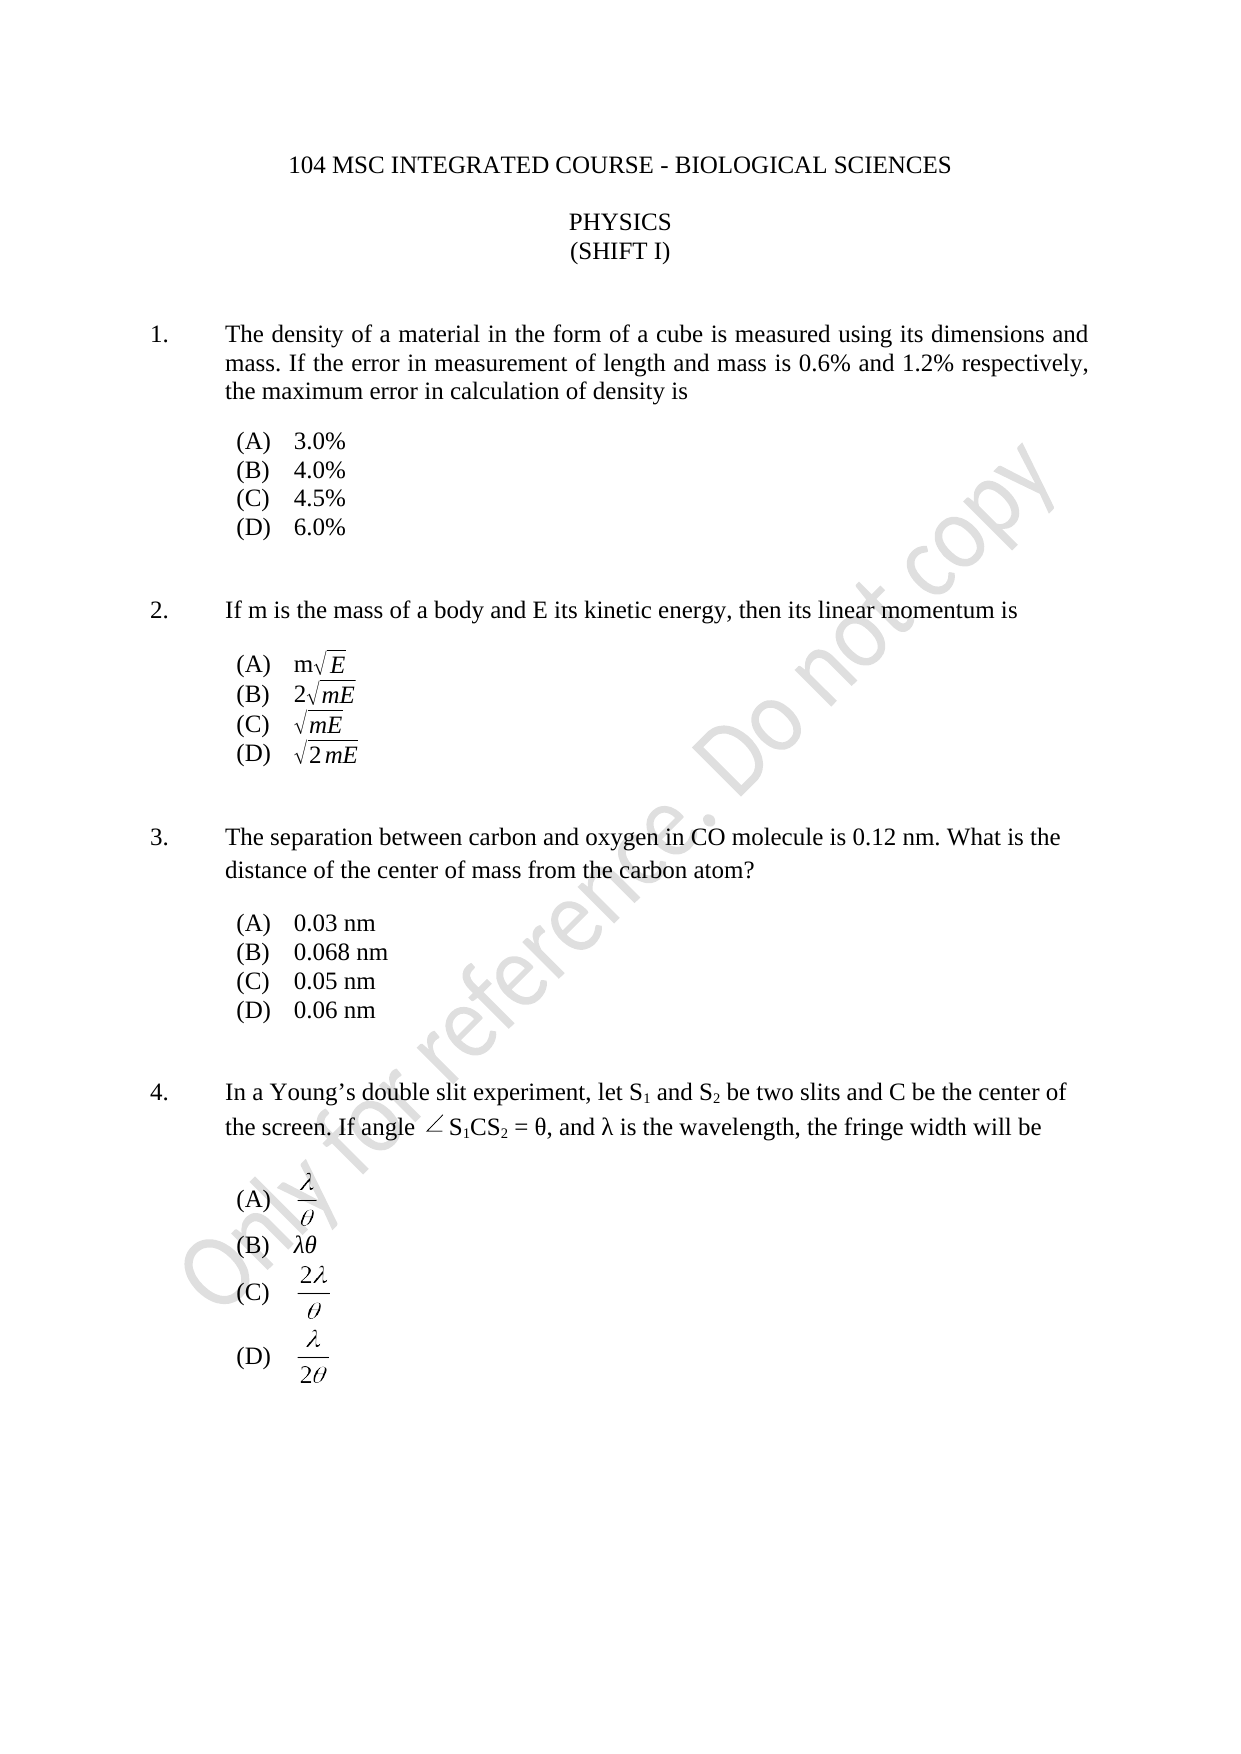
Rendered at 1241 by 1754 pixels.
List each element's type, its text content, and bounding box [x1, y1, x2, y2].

table_cell (C) [225, 484, 282, 512]
table_cell 0.068 nm [282, 937, 1102, 966]
table_cell 0.05 nm [282, 966, 1102, 995]
table_header 0.03 nm [282, 909, 1102, 937]
text 4. In a Young’s double slit experiment, let S1 and S2 be two slits and C be the center of the screen. If angle S1CS2 = θ, and λ is the wavelength, the fringe width will be [150, 1077, 1090, 1141]
table_cell (B) [225, 937, 282, 966]
table_cell [282, 1324, 1102, 1388]
table_cell [282, 738, 1102, 768]
table_cell (D) [225, 1324, 282, 1388]
text 3. The separation between carbon and oxygen in CO molecule is 0.12 nm. What is the distance of the center of mass from the carbon atom? [150, 822, 1090, 883]
table_header (A) [225, 649, 282, 678]
table_header m [282, 649, 1102, 678]
table_cell 0.06 nm [282, 995, 1102, 1023]
table_header [282, 1166, 1102, 1231]
table_cell (B) [225, 679, 282, 708]
text 2. If m is the mass of a body and E its kinetic energy, then its linear momentum is [150, 595, 1090, 623]
table_cell 6.0% [282, 512, 1102, 541]
table_cell 4.5% [282, 484, 1102, 512]
table_header (A) [225, 426, 282, 455]
table_cell (C) [225, 1259, 282, 1323]
table_header 3.0% [282, 426, 1102, 455]
table_cell [282, 1259, 1102, 1323]
table_cell [282, 708, 1102, 738]
table_cell (C) [225, 966, 282, 995]
table_cell 4.0% [282, 455, 1102, 483]
table_header (A) [225, 1166, 282, 1231]
table_cell (D) [225, 512, 282, 541]
table_cell (D) [225, 738, 282, 768]
text PHYSICS [150, 207, 1090, 236]
table_cell (B) [225, 1231, 282, 1259]
table_header (A) [225, 909, 282, 937]
table_cell 2 [282, 679, 1102, 708]
table_cell λθ [282, 1231, 1102, 1259]
text (SHIFT I) [150, 236, 1090, 265]
table_cell (D) [225, 995, 282, 1023]
table_cell (C) [225, 708, 282, 738]
text 104 MSC INTEGRATED COURSE - BIOLOGICAL SCIENCES [150, 150, 1090, 179]
text 1. The density of a material in the form of a cube is measured using its dimensions and mass. If the error in measurement of length and mass is 0.6% and 1.2% respectively, the maximum error in calculation of density is [150, 319, 1090, 405]
table_cell (B) [225, 455, 282, 483]
